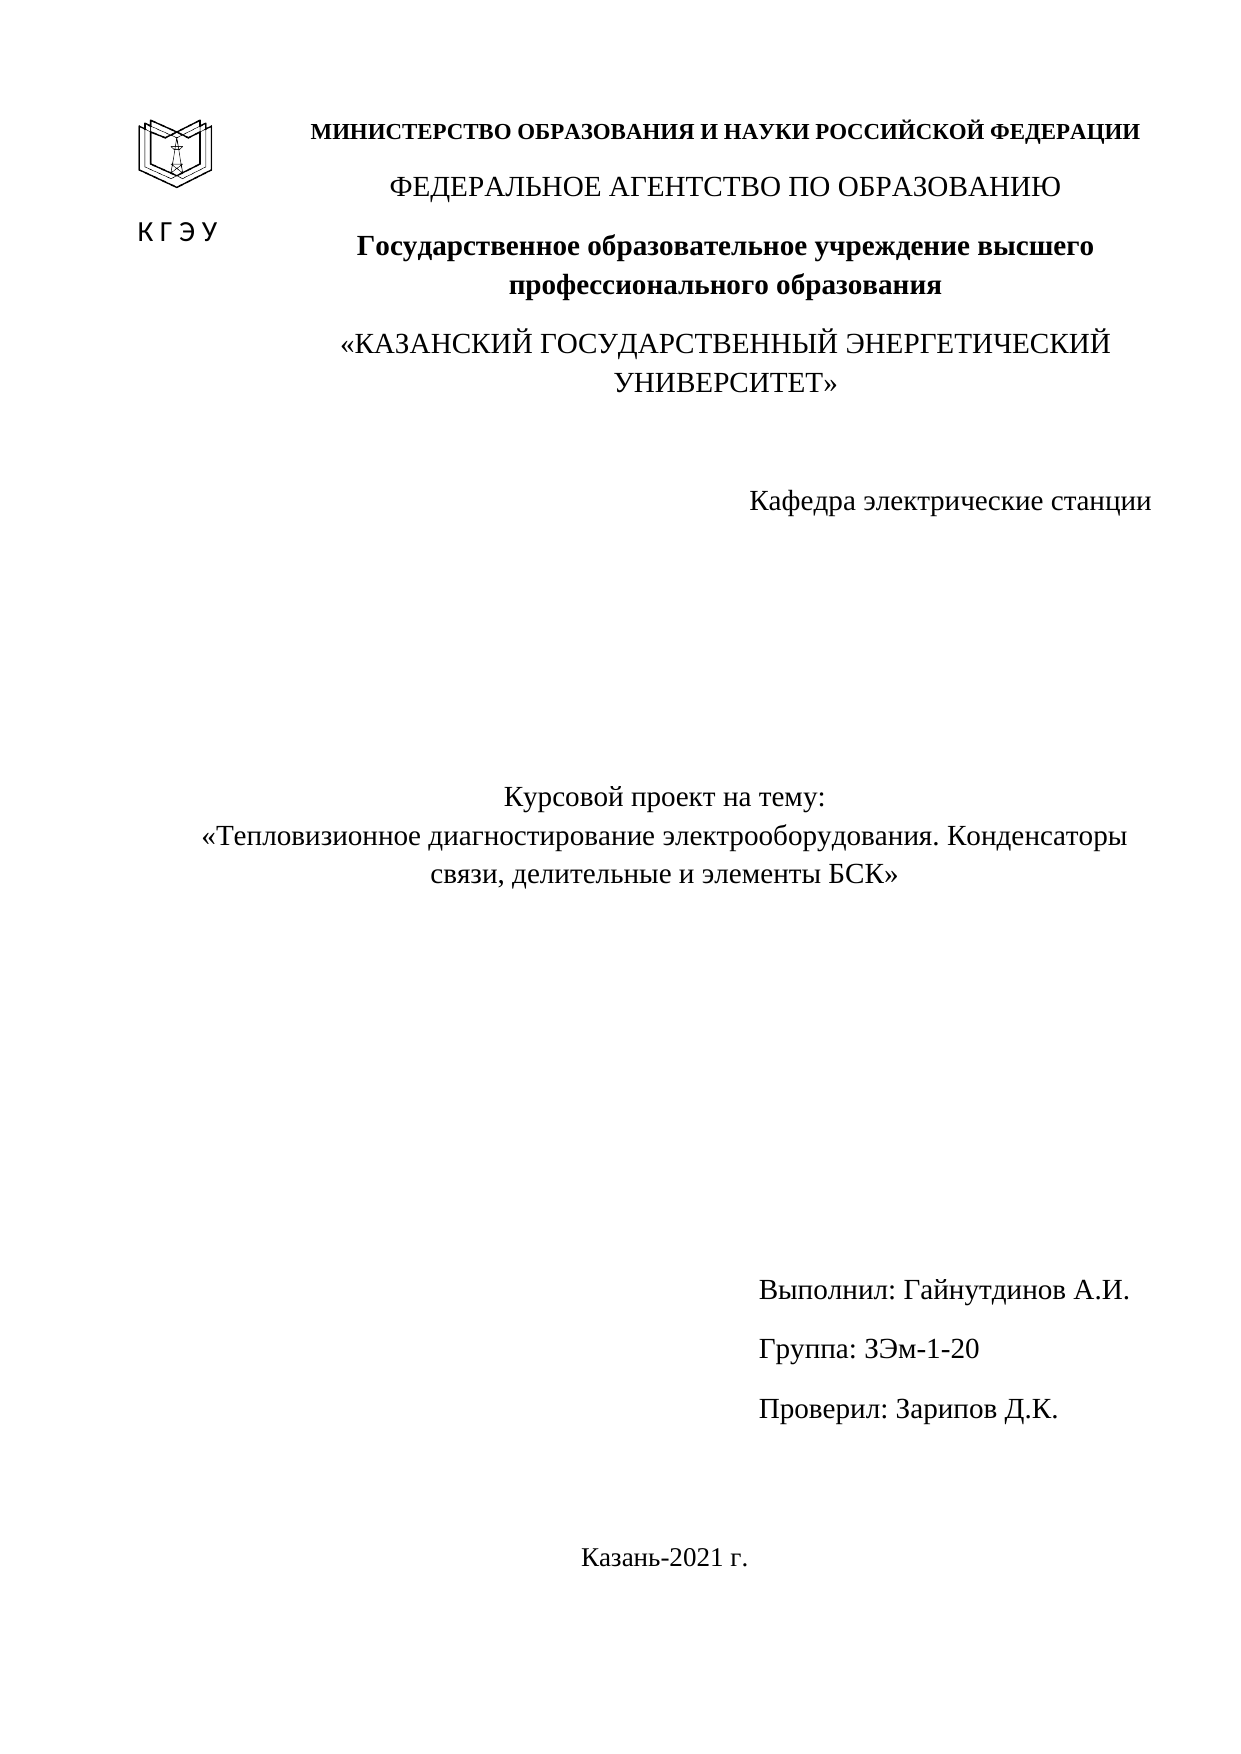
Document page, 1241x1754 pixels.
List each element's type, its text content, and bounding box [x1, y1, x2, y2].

text Проверил: Зарипов Д.К. [758, 1391, 1152, 1457]
text Группа: ЗЭм-1-20 [758, 1332, 1152, 1365]
text Казань-2021 г. [177, 1541, 1152, 1572]
table_header МИНИСТЕРСТВО ОБРАЗОВАНИЯ И НАУКИ РОССИЙСКОЙ ФЕДЕРАЦИИ ФЕДЕРАЛЬНОЕ АГЕНТСТВО ПО ОБРАЗОВАНИЮ Государственное образовательное учреждение высшего профессионального образования «КАЗАНСКИЙ ГОСУДАРСТВЕННЫЙ ЭНЕРГЕТИЧЕСКИЙ УНИВЕРСИТЕТ» [252, 118, 1199, 423]
text Курсовой проект на тему: «Тепловизионное диагностирование электрооборудования. Конденсаторы связи, делительные и элементы БСК» [177, 779, 1152, 890]
table_header К Г Э У [130, 118, 252, 423]
text Кафедра электрические станции [177, 483, 1152, 516]
text Выполнил: Гайнутдинов А.И. [758, 1272, 1152, 1306]
